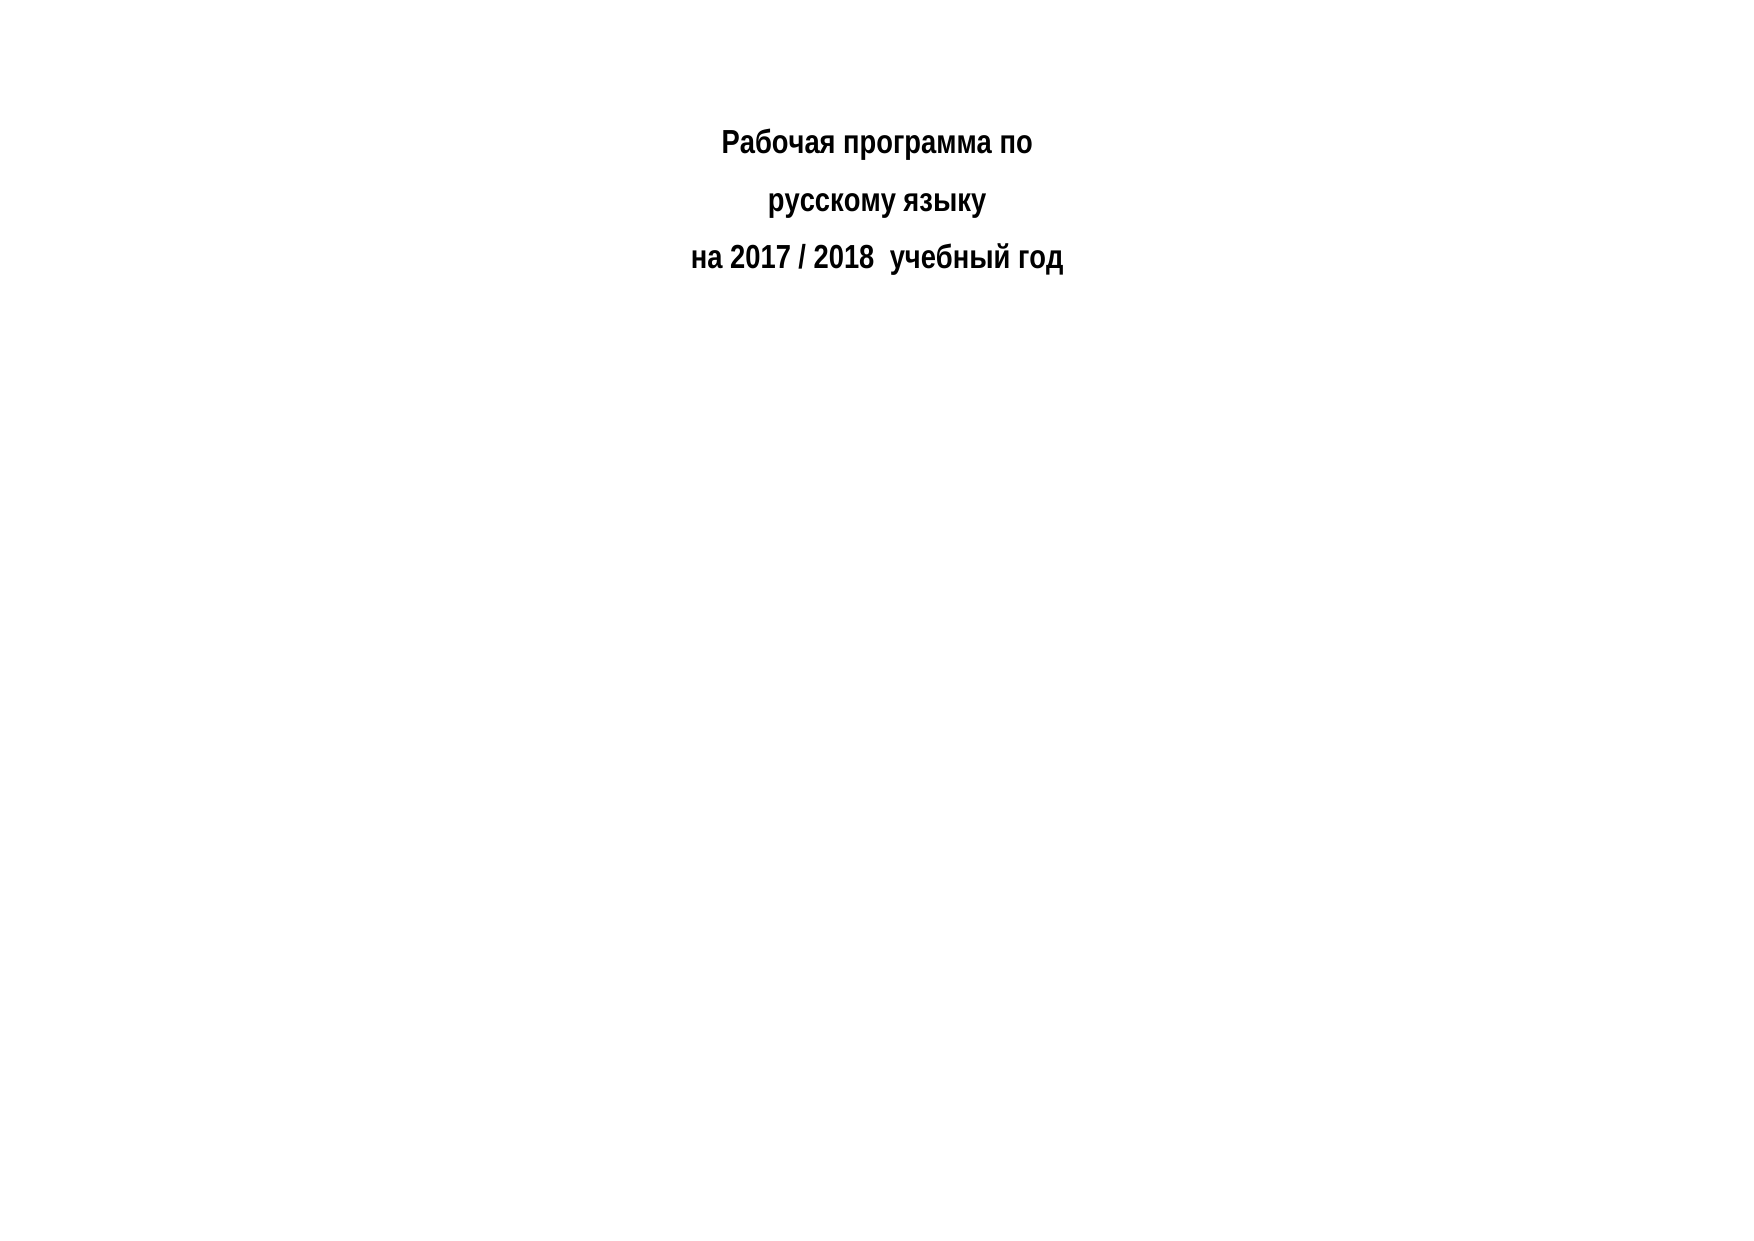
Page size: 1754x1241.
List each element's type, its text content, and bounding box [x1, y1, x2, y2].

text русскому языку [118, 180, 1636, 218]
text на 2017 / 2018 учебный год [118, 237, 1636, 276]
text Рабочая программа по [118, 123, 1636, 161]
